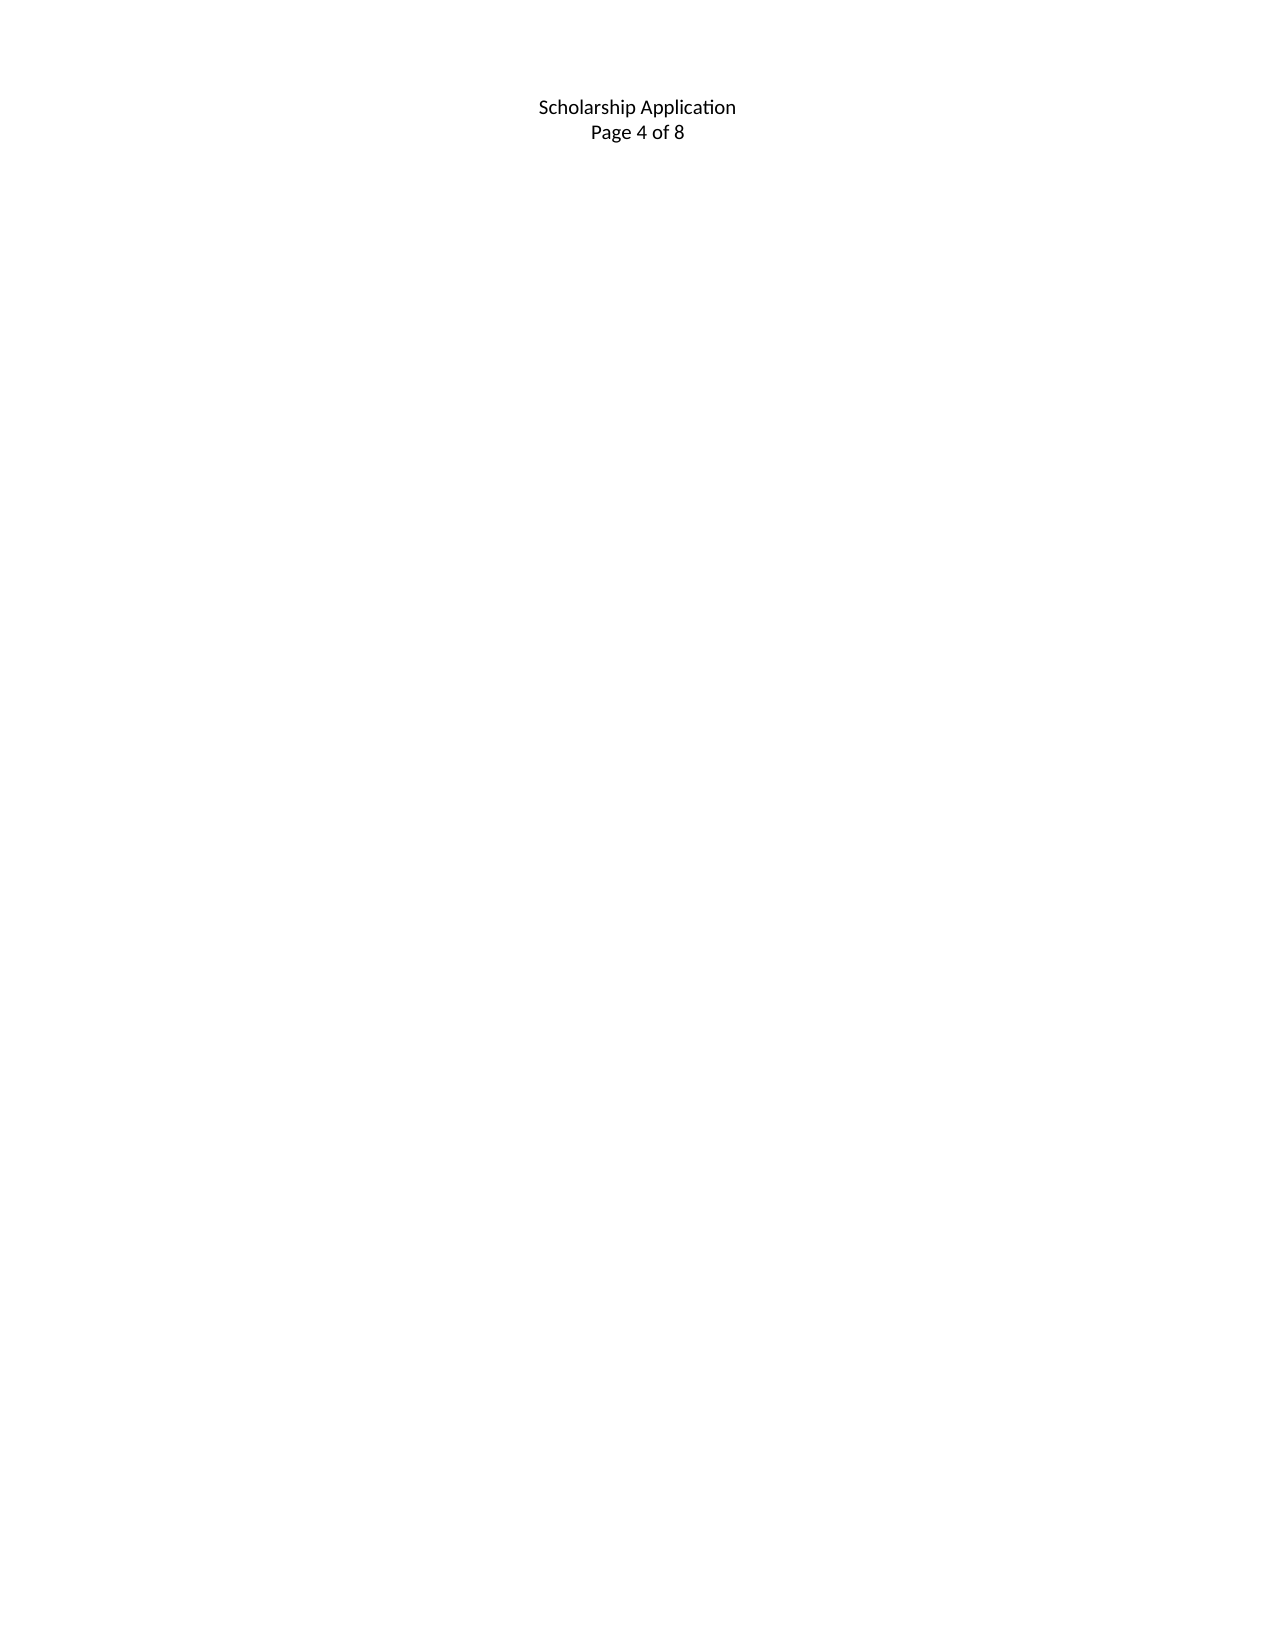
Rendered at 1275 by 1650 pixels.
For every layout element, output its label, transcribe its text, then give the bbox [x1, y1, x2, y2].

text Page 4 of 8 [587, 119, 688, 144]
text Scholarship Application [535, 94, 740, 119]
